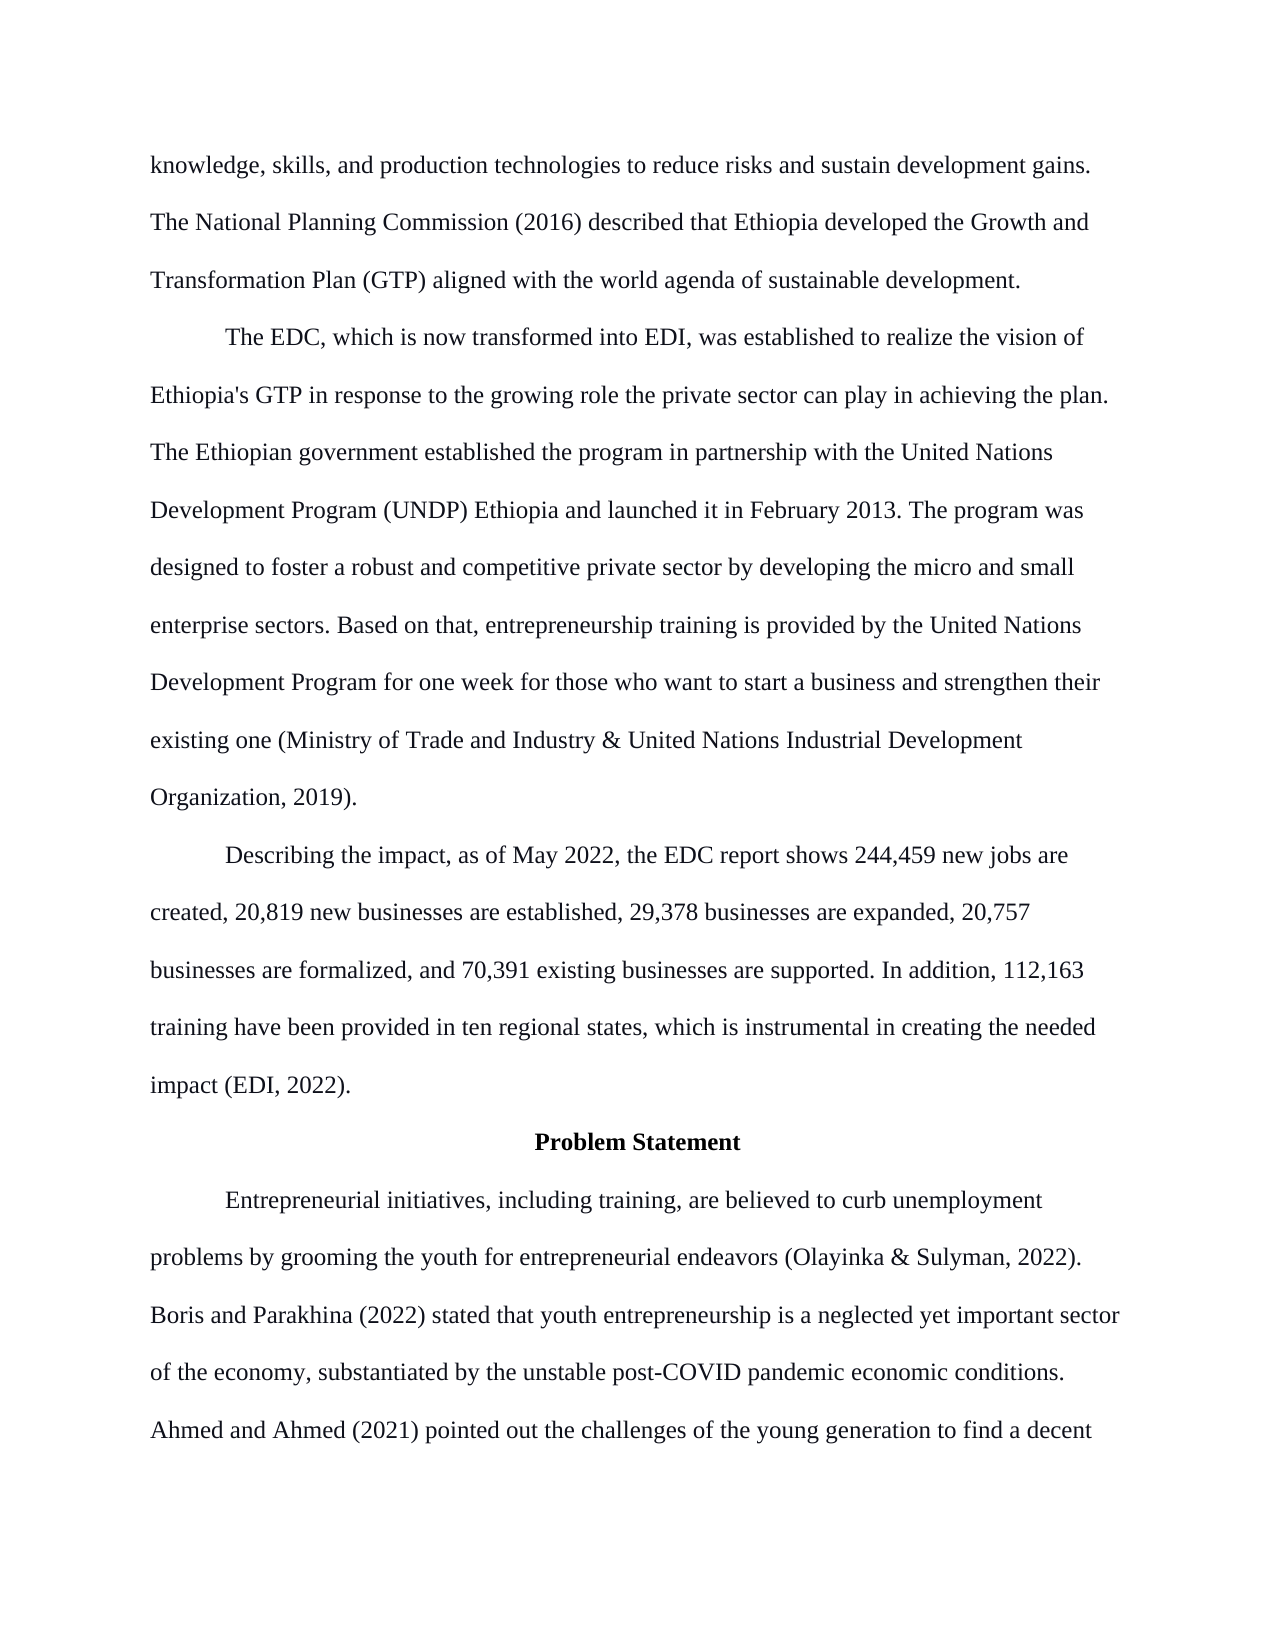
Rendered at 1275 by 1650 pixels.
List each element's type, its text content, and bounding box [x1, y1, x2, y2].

text Describing the impact, as of May 2022, the EDC report shows 244,459 new jobs are created, 20,819 new businesses are established, 29,378 businesses are expanded, 20,757 businesses are formalized, and 70,391 existing businesses are supported. In addition, 112,163 training have been provided in ten regional states, which is instrumental in creating the needed impact (EDI, 2022). [150, 840, 1125, 1099]
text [150, 150, 1125, 294]
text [150, 1185, 1125, 1444]
text Problem Statement [150, 1127, 1125, 1156]
text The EDC, which is now transformed into EDI, was established to realize the vision of Ethiopia's GTP in response to the growing role the private sector can play in achieving the plan. The Ethiopian government established the program in partnership with the United Nations Development Program (UNDP) Ethiopia and launched it in February 2013. The program was designed to foster a robust and competitive private sector by developing the micro and small enterprise sectors. Based on that, entrepreneurship training is provided by the United Nations Development Program for one week for those who want to start a business and strengthen their existing one (Ministry of Trade and Industry & United Nations Industrial Development Organization, 2019). [150, 322, 1125, 811]
